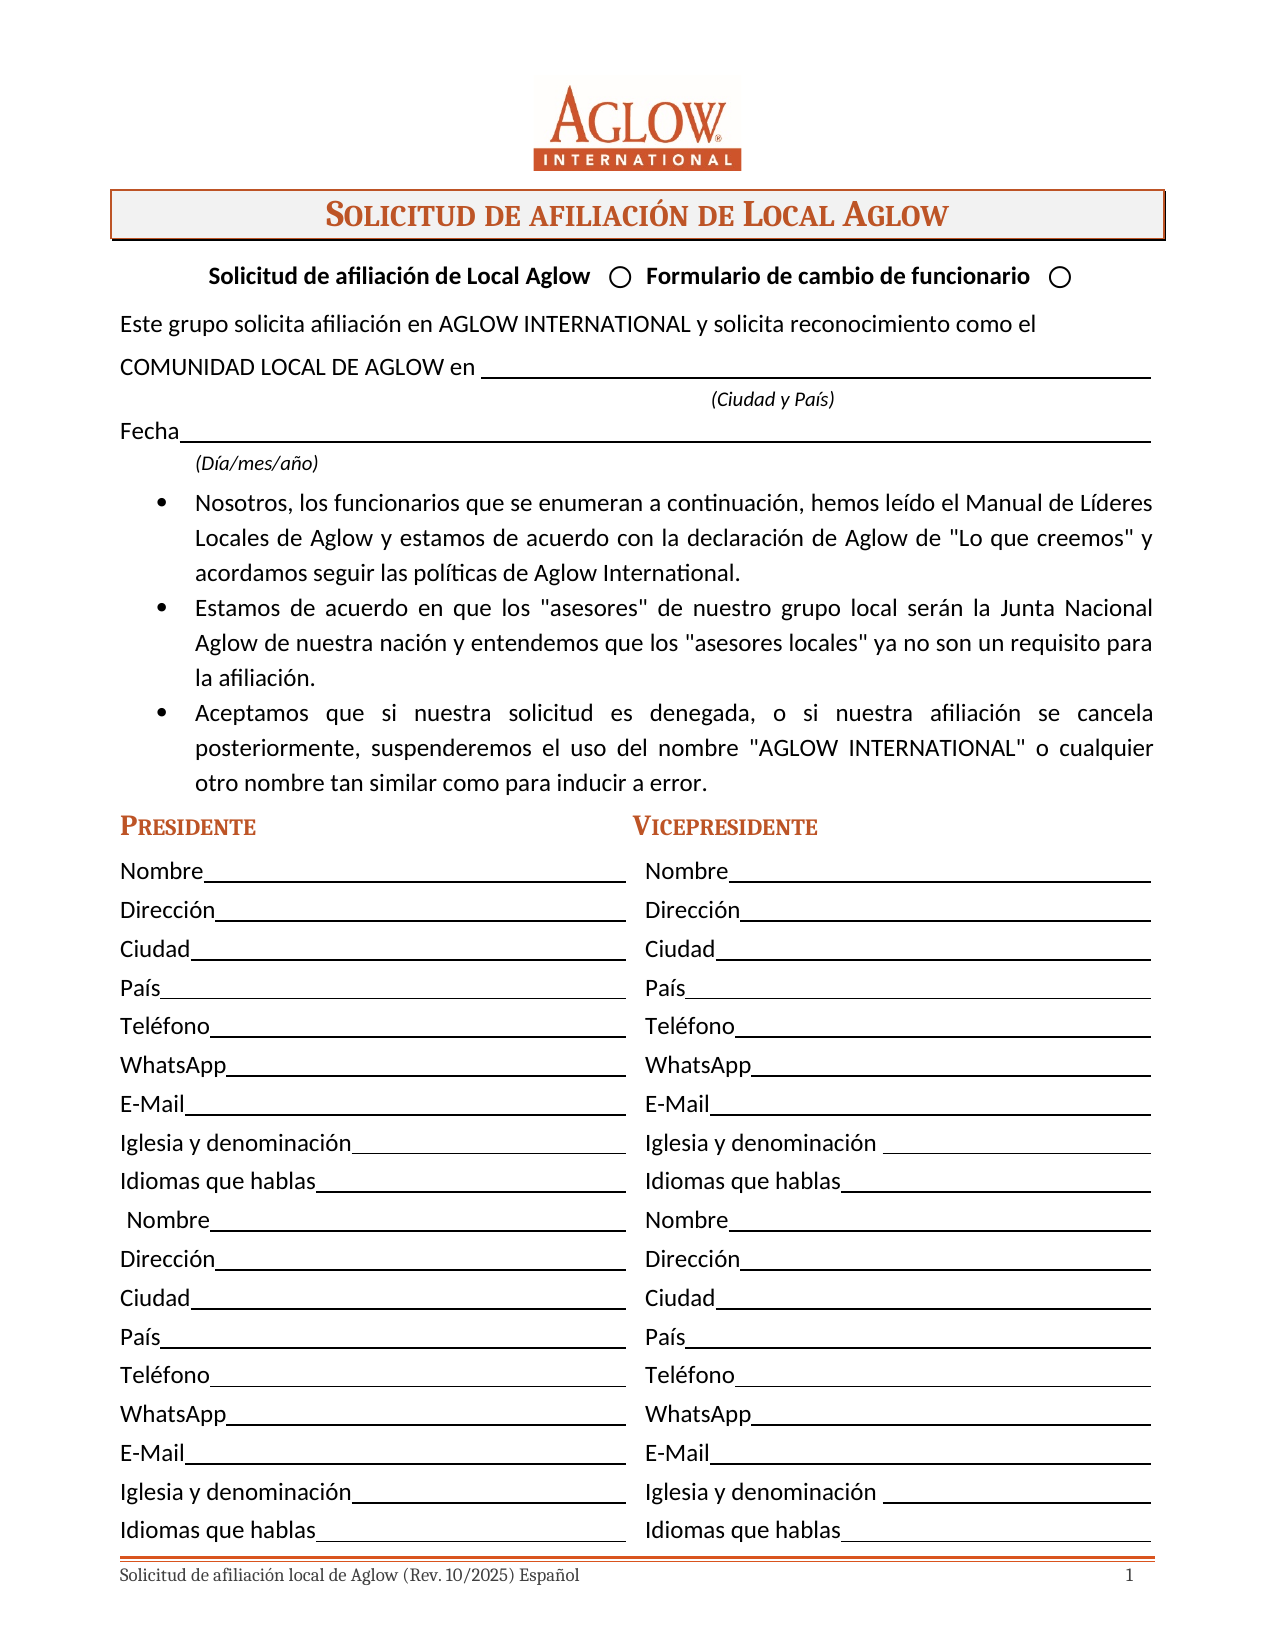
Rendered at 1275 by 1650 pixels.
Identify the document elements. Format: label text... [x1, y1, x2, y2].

list Estamos de acuerdo en que los "asesores" de nuestro grupo local serán la Junta Nacional Aglow de nuestra nación y entendemos que los "asesores locales" ya no son un requisito para la afiliación. [157, 592, 1155, 692]
text Fecha [120, 415, 1155, 446]
text Idiomas que hablas Idiomas que hablas [120, 1515, 1155, 1545]
text Nombre Nombre [120, 1204, 1155, 1235]
text Dirección Dirección [120, 1243, 1155, 1274]
text Nombre Nombre [120, 855, 1155, 886]
text País País [120, 1321, 1155, 1351]
text Teléfono Teléfono [120, 1010, 1155, 1041]
list Aceptamos que si nuestra solicitud es denegada, o si nuestra afiliación se cancela posteriormente, suspenderemos el uso del nombre "AGLOW INTERNATIONAL" o cualquier otro nombre tan similar como para inducir a error. [157, 697, 1155, 797]
text COMUNIDAD LOCAL DE AGLOW en [120, 351, 1155, 382]
text Iglesia y denominación Iglesia y denominación [120, 1127, 1155, 1157]
text E-Mail E-Mail [120, 1437, 1155, 1468]
list Nosotros, los funcionarios que se enumeran a continuación, hemos leído el Manual de Líderes Locales de Aglow y estamos de acuerdo con la declaración de Aglow de "Lo que creemos" y acordamos seguir las políticas de Aglow International. [157, 487, 1155, 587]
text E-Mail E-Mail [120, 1088, 1155, 1118]
text Ciudad Ciudad [120, 1282, 1155, 1313]
title Solicitud de afiliación de Local Aglow [112, 191, 1163, 238]
text Ciudad Ciudad [120, 933, 1155, 963]
text Dirección Dirección [120, 894, 1155, 925]
picture [533, 75, 742, 171]
text (Día/mes/año) [120, 450, 1155, 476]
text WhatsApp WhatsApp [120, 1398, 1155, 1429]
text Este grupo solicita afiliación en AGLOW INTERNATIONAL y solicita reconocimiento como el [120, 308, 1155, 339]
text Solicitud de afiliación de Local Aglow ⃝ Formulario de cambio de funcionario ⃝ [120, 260, 1155, 291]
text País País [120, 972, 1155, 1002]
text Idiomas que hablas Idiomas que hablas [120, 1165, 1155, 1196]
text Presidente Vicepresidente [120, 809, 1155, 843]
text Iglesia y denominación Iglesia y denominación [120, 1476, 1155, 1506]
text (Ciudad y País) [120, 386, 1155, 411]
text WhatsApp WhatsApp [120, 1049, 1155, 1080]
text Teléfono Teléfono [120, 1360, 1155, 1390]
